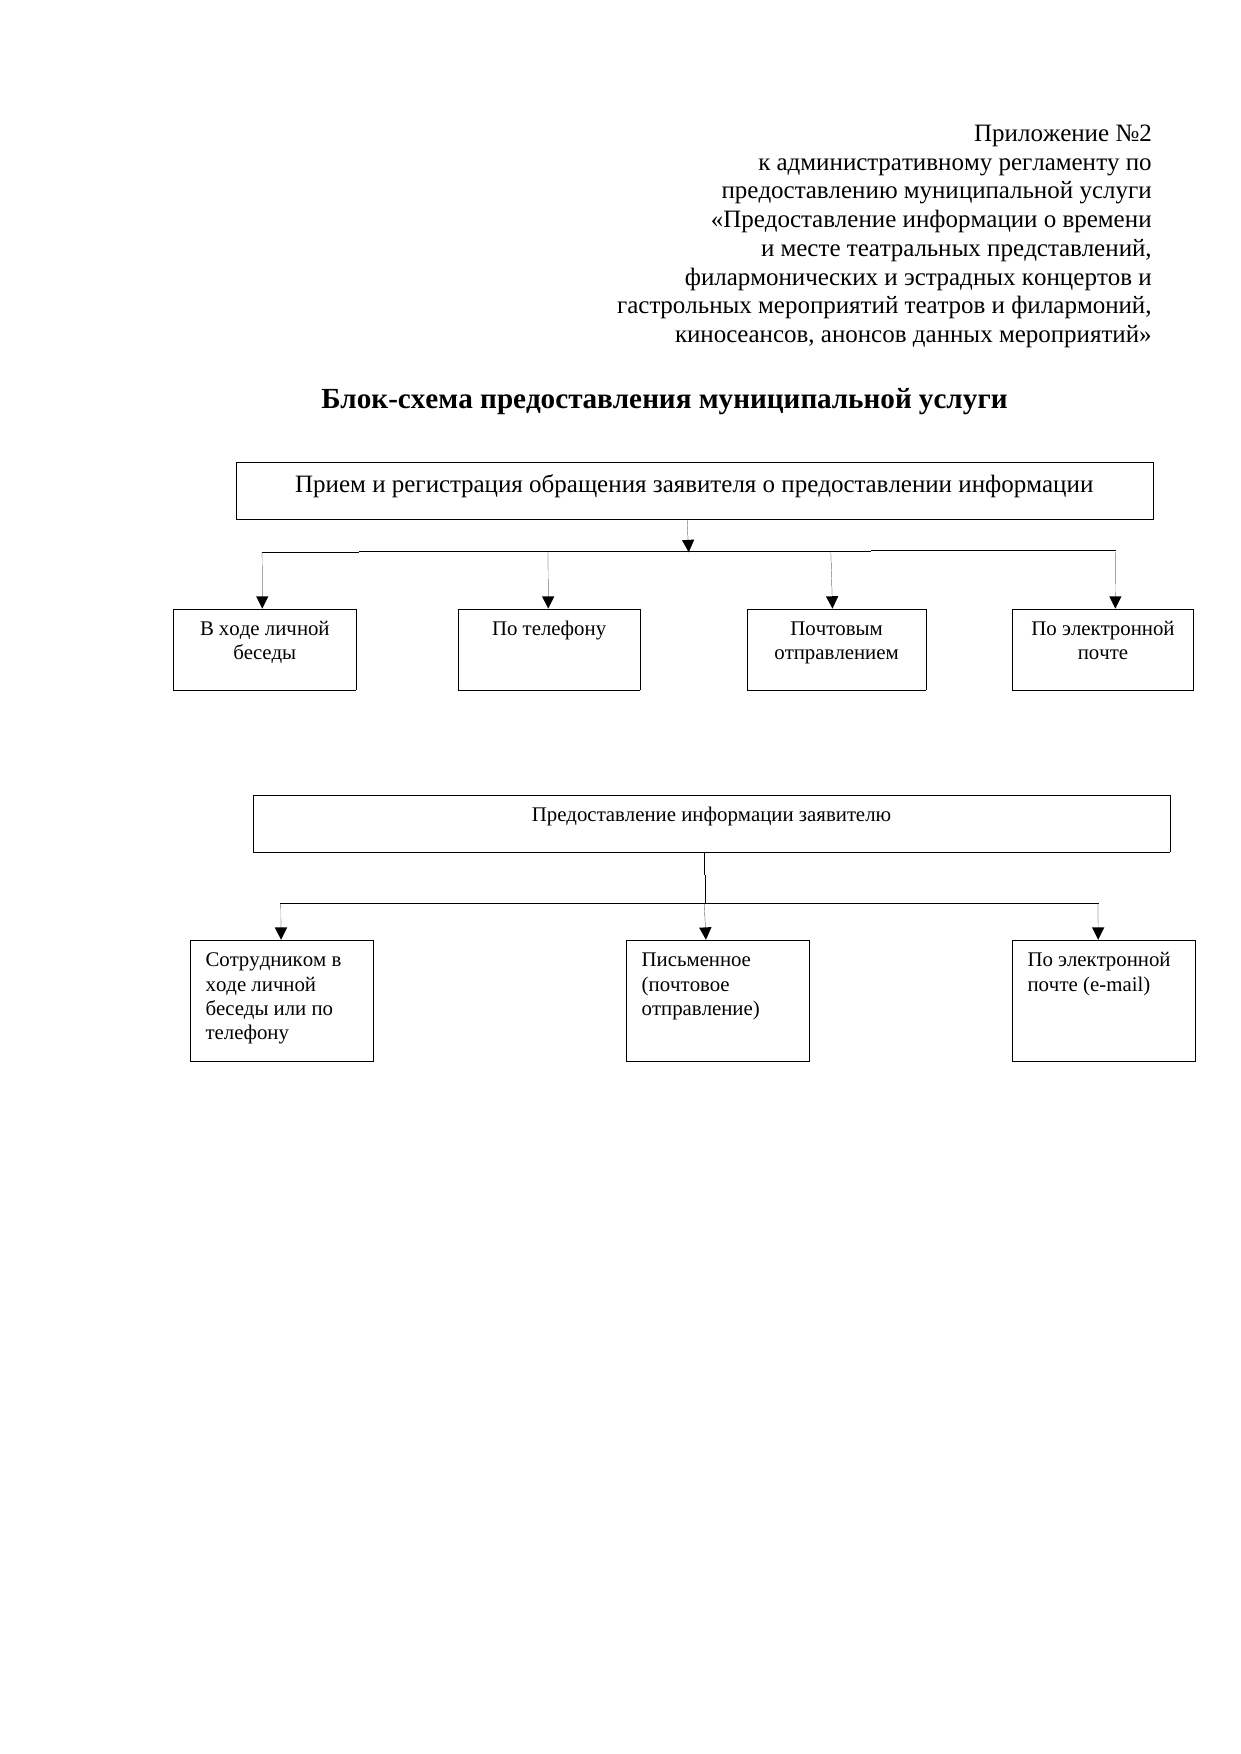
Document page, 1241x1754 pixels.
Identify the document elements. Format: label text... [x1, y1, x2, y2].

text киносеансов, анонсов данных мероприятий» [177, 319, 1152, 348]
text Приложение №2 [177, 118, 1152, 147]
text к административному регламенту по [177, 147, 1152, 176]
text гастрольных мероприятий театров и филармоний, [177, 291, 1152, 319]
text и месте театральных представлений, [177, 233, 1152, 262]
text Блок-схема предоставления муниципальной услуги [177, 382, 1152, 415]
text филармонических и эстрадных концертов и [177, 262, 1152, 291]
text предоставлению муниципальной услуги [177, 176, 1152, 204]
text «Предоставление информации о времени [177, 204, 1152, 233]
